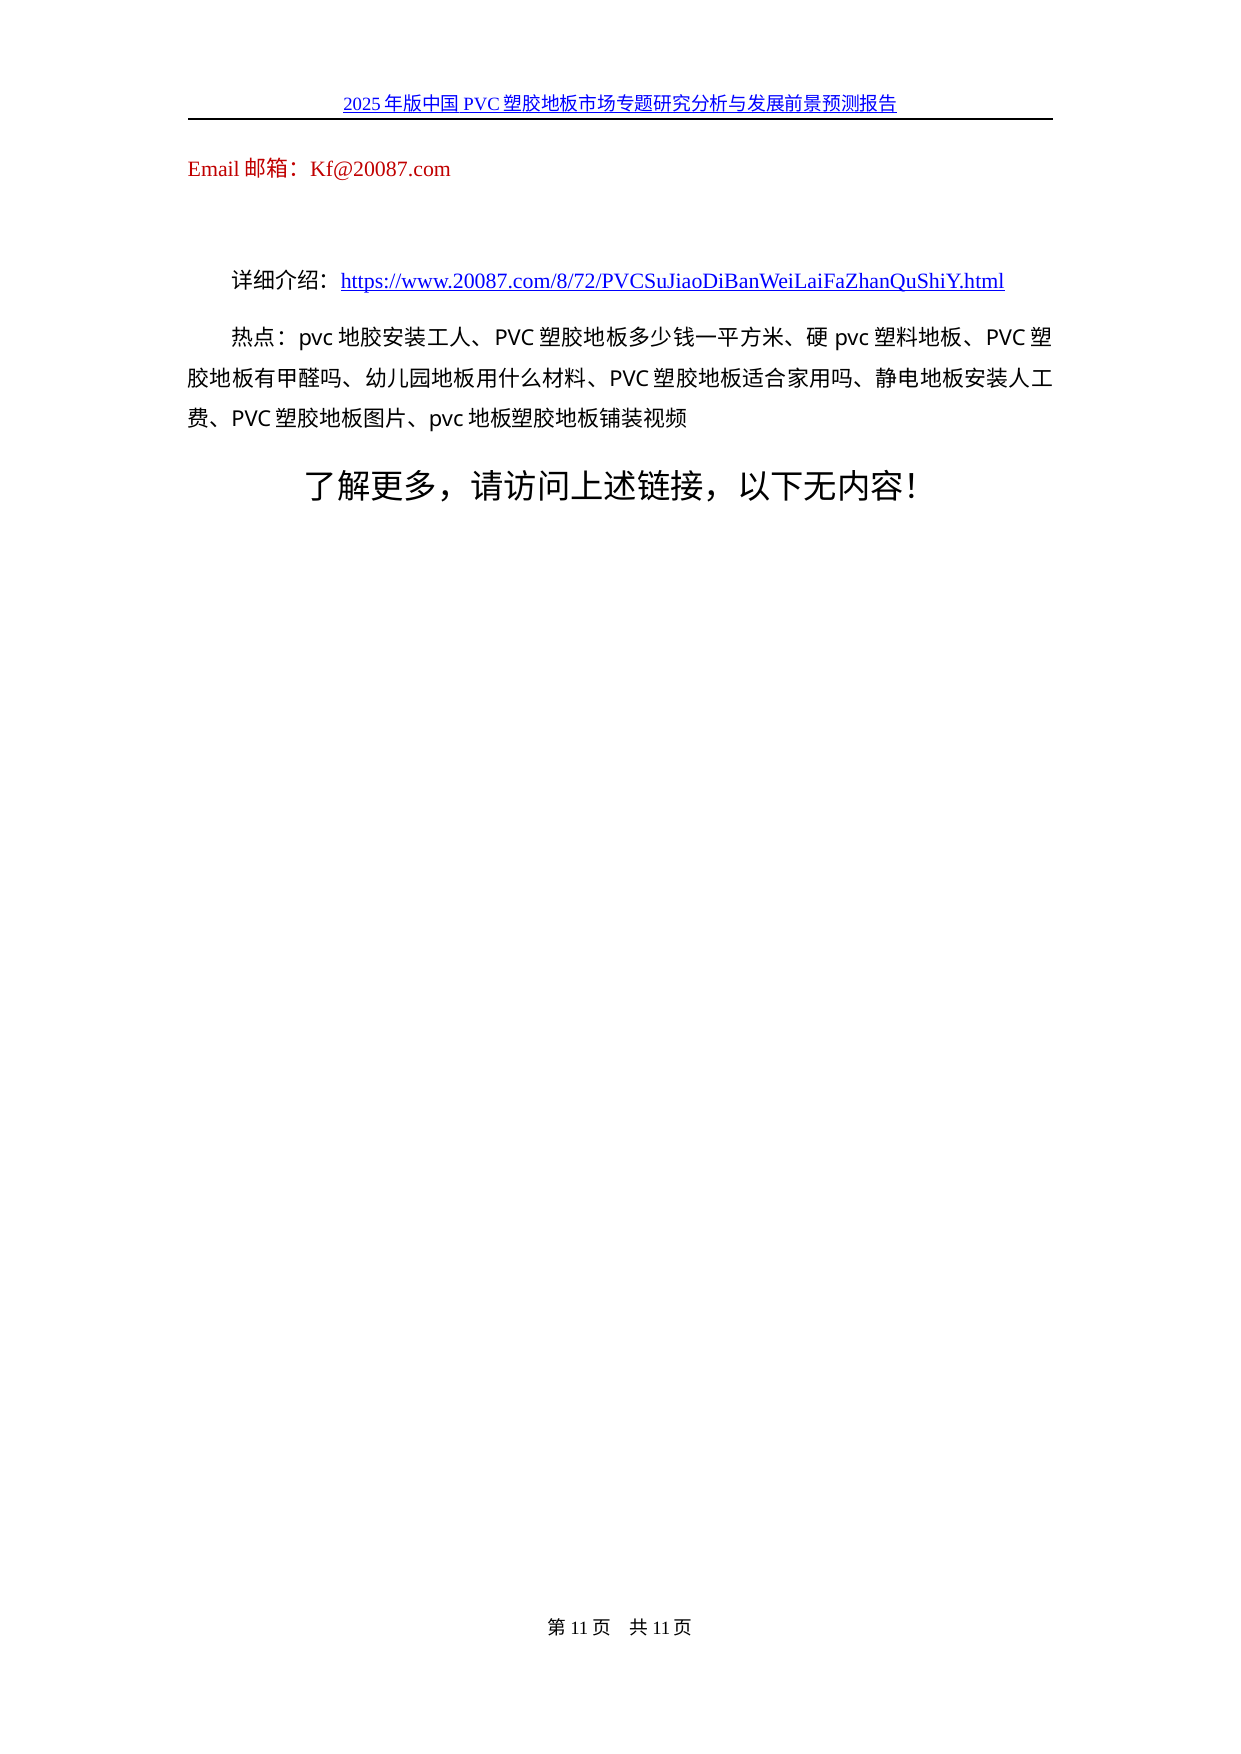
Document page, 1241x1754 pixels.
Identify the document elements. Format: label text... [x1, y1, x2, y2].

title 了解更多，请访问上述链接，以下无内容！ [187, 451, 1053, 516]
text Email邮箱：Kf@20087.com [187, 150, 1053, 183]
text 热点：pvc地胶安装工人、PVC塑胶地板多少钱一平方米、硬pvc塑料地板、PVC塑胶地板有甲醛吗、幼儿园地板用什么材料、PVC塑胶地板适合家用吗、静电地板安装人工费、PVC塑胶地板图片、pvc地板塑胶地板铺装视频 [187, 320, 1053, 433]
text 详细介绍：https://www.20087.com/8/72/PVCSuJiaoDiBanWeiLaiFaZhanQuShiY.html [187, 263, 1053, 296]
